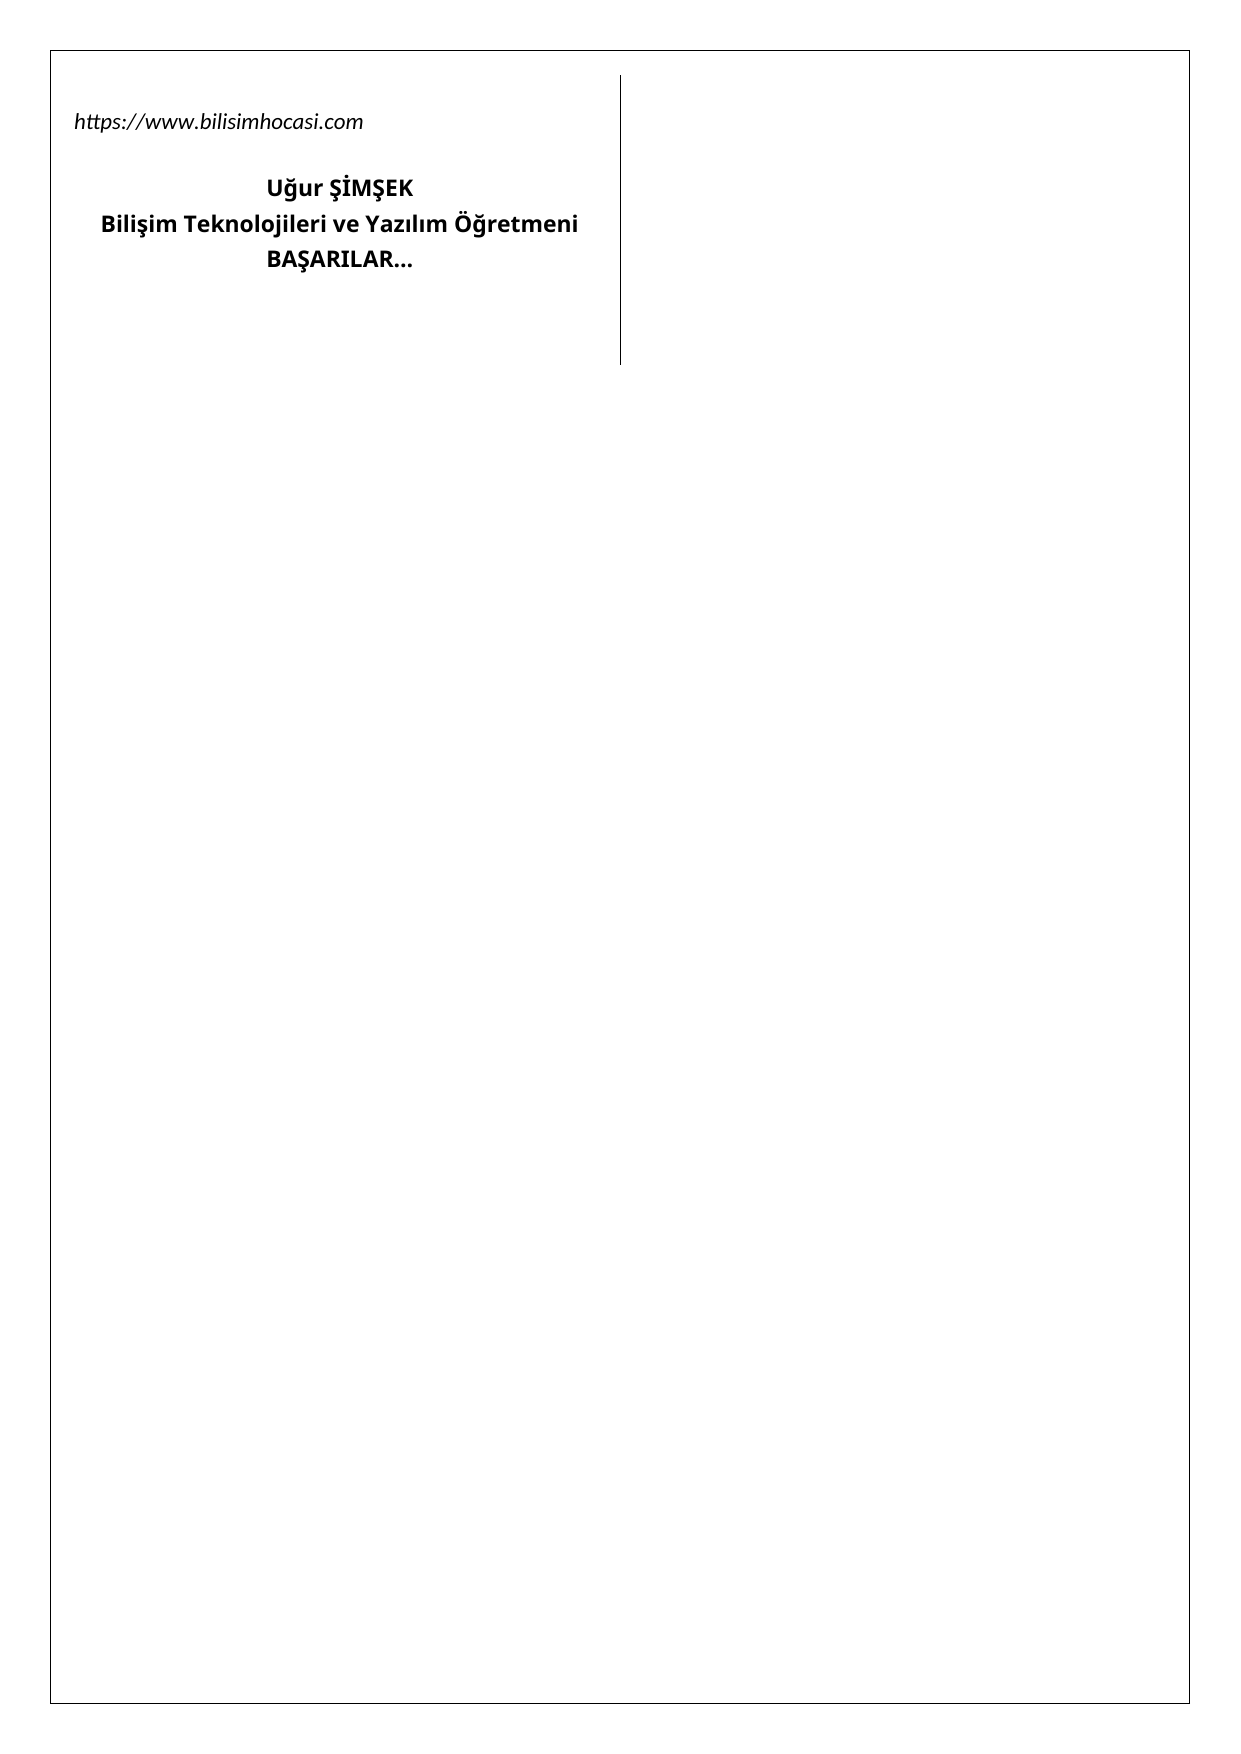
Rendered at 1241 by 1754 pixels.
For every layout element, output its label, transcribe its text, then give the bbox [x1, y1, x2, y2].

list https://www.bilisimhocasi.com [74, 107, 605, 135]
list BAŞARILAR… [74, 243, 605, 275]
list Bilişim Teknolojileri ve Yazılım Öğretmeni [74, 207, 605, 239]
list Uğur ŞİMŞEK [74, 172, 605, 203]
